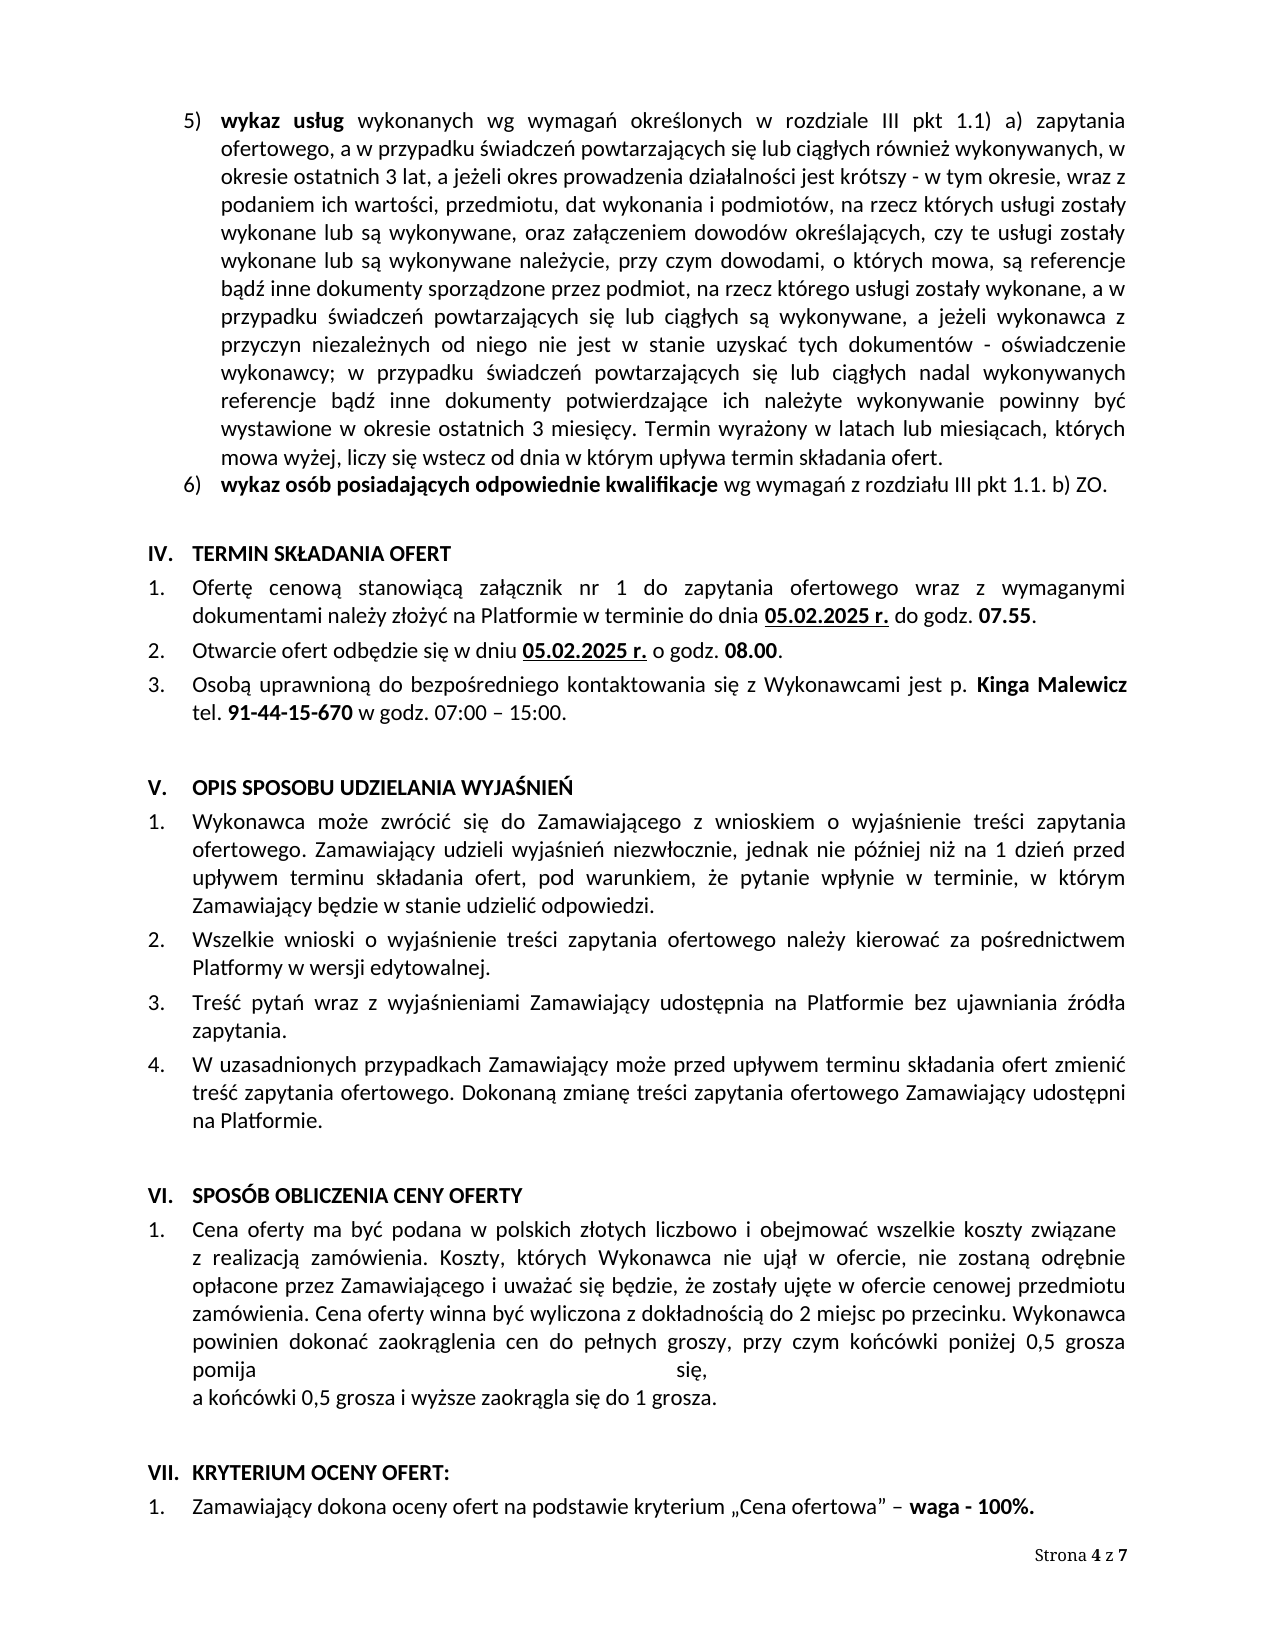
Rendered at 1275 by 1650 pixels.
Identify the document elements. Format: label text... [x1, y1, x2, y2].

list KRYTERIUM OCENY OFERT: [148, 1458, 1127, 1486]
text IV. TERMIN SKŁADANIA OFERT [148, 539, 1127, 567]
list Otwarcie ofert odbędzie się w dniu 05.02.2025 r. o godz. 08.00. [148, 636, 1127, 664]
list Osobą uprawnioną do bezpośredniego kontaktowania się z Wykonawcami jest p. Kinga Malewicz tel. 91-44-15-670 w godz. 07:00 – 15:00. [148, 670, 1127, 726]
list W uzasadnionych przypadkach Zamawiający może przed upływem terminu składania ofert zmienić treść zapytania ofertowego. Dokonaną zmianę treści zapytania ofertowego Zamawiający udostępni na Platformie. [148, 1050, 1127, 1134]
list OPIS SPOSOBU UDZIELANIA WYJAŚNIEŃ [148, 773, 1127, 801]
list wykaz osób posiadających odpowiednie kwalifikacje wg wymagań z rozdziału III pkt 1.1. b) ZO. [183, 471, 1127, 499]
list Cena oferty ma być podana w polskich złotych liczbowo i obejmować wszelkie koszty związane z realizacją zamówienia. Koszty, których Wykonawca nie ujął w ofercie, nie zostaną odrębnie opłacone przez Zamawiającego i uważać się będzie, że zostały ujęte w ofercie cenowej przedmiotu zamówienia. Cena oferty winna być wyliczona z dokładnością do 2 miejsc po przecinku. Wykonawca powinien dokonać zaokrąglenia cen do pełnych groszy, przy czym końcówki poniżej 0,5 grosza pomija się, a końcówki 0,5 grosza i wyższe zaokrągla się do 1 grosza. [148, 1215, 1127, 1411]
list Treść pytań wraz z wyjaśnieniami Zamawiający udostępnia na Platformie bez ujawniania źródła zapytania. [148, 988, 1127, 1044]
list SPOSÓB OBLICZENIA CENY OFERTY [148, 1181, 1127, 1209]
list Ofertę cenową stanowiącą załącznik nr 1 do zapytania ofertowego wraz z wymaganymi dokumentami należy złożyć na Platformie w terminie do dnia 05.02.2025 r. do godz. 07.55. [148, 573, 1127, 629]
list wykaz usług wykonanych wg wymagań określonych w rozdziale III pkt 1.1) a) zapytania ofertowego, a w przypadku świadczeń powtarzających się lub ciągłych również wykonywanych, w okresie ostatnich 3 lat, a jeżeli okres prowadzenia działalności jest krótszy - w tym okresie, wraz z podaniem ich wartości, przedmiotu, dat wykonania i podmiotów, na rzecz których usługi zostały wykonane lub są wykonywane, oraz załączeniem dowodów określających, czy te usługi zostały wykonane lub są wykonywane należycie, przy czym dowodami, o których mowa, są referencje bądź inne dokumenty sporządzone przez podmiot, na rzecz którego usługi zostały wykonane, a w przypadku świadczeń powtarzających się lub ciągłych są wykonywane, a jeżeli wykonawca z przyczyn niezależnych od niego nie jest w stanie uzyskać tych dokumentów - oświadczenie wykonawcy; w przypadku świadczeń powtarzających się lub ciągłych nadal wykonywanych referencje bądź inne dokumenty potwierdzające ich należyte wykonywanie powinny być wystawione w okresie ostatnich 3 miesięcy. Termin wyrażony w latach lub miesiącach, których mowa wyżej, liczy się wstecz od dnia w którym upływa termin składania ofert. [183, 106, 1127, 471]
list Wszelkie wnioski o wyjaśnienie treści zapytania ofertowego należy kierować za pośrednictwem Platformy w wersji edytowalnej. [148, 925, 1127, 981]
list Zamawiający dokona oceny ofert na podstawie kryterium „Cena ofertowa” – waga - 100%. [148, 1492, 1127, 1520]
list Wykonawca może zwrócić się do Zamawiającego z wnioskiem o wyjaśnienie treści zapytania ofertowego. Zamawiający udzieli wyjaśnień niezwłocznie, jednak nie później niż na 1 dzień przed upływem terminu składania ofert, pod warunkiem, że pytanie wpłynie w terminie, w którym Zamawiający będzie w stanie udzielić odpowiedzi. [148, 807, 1127, 919]
